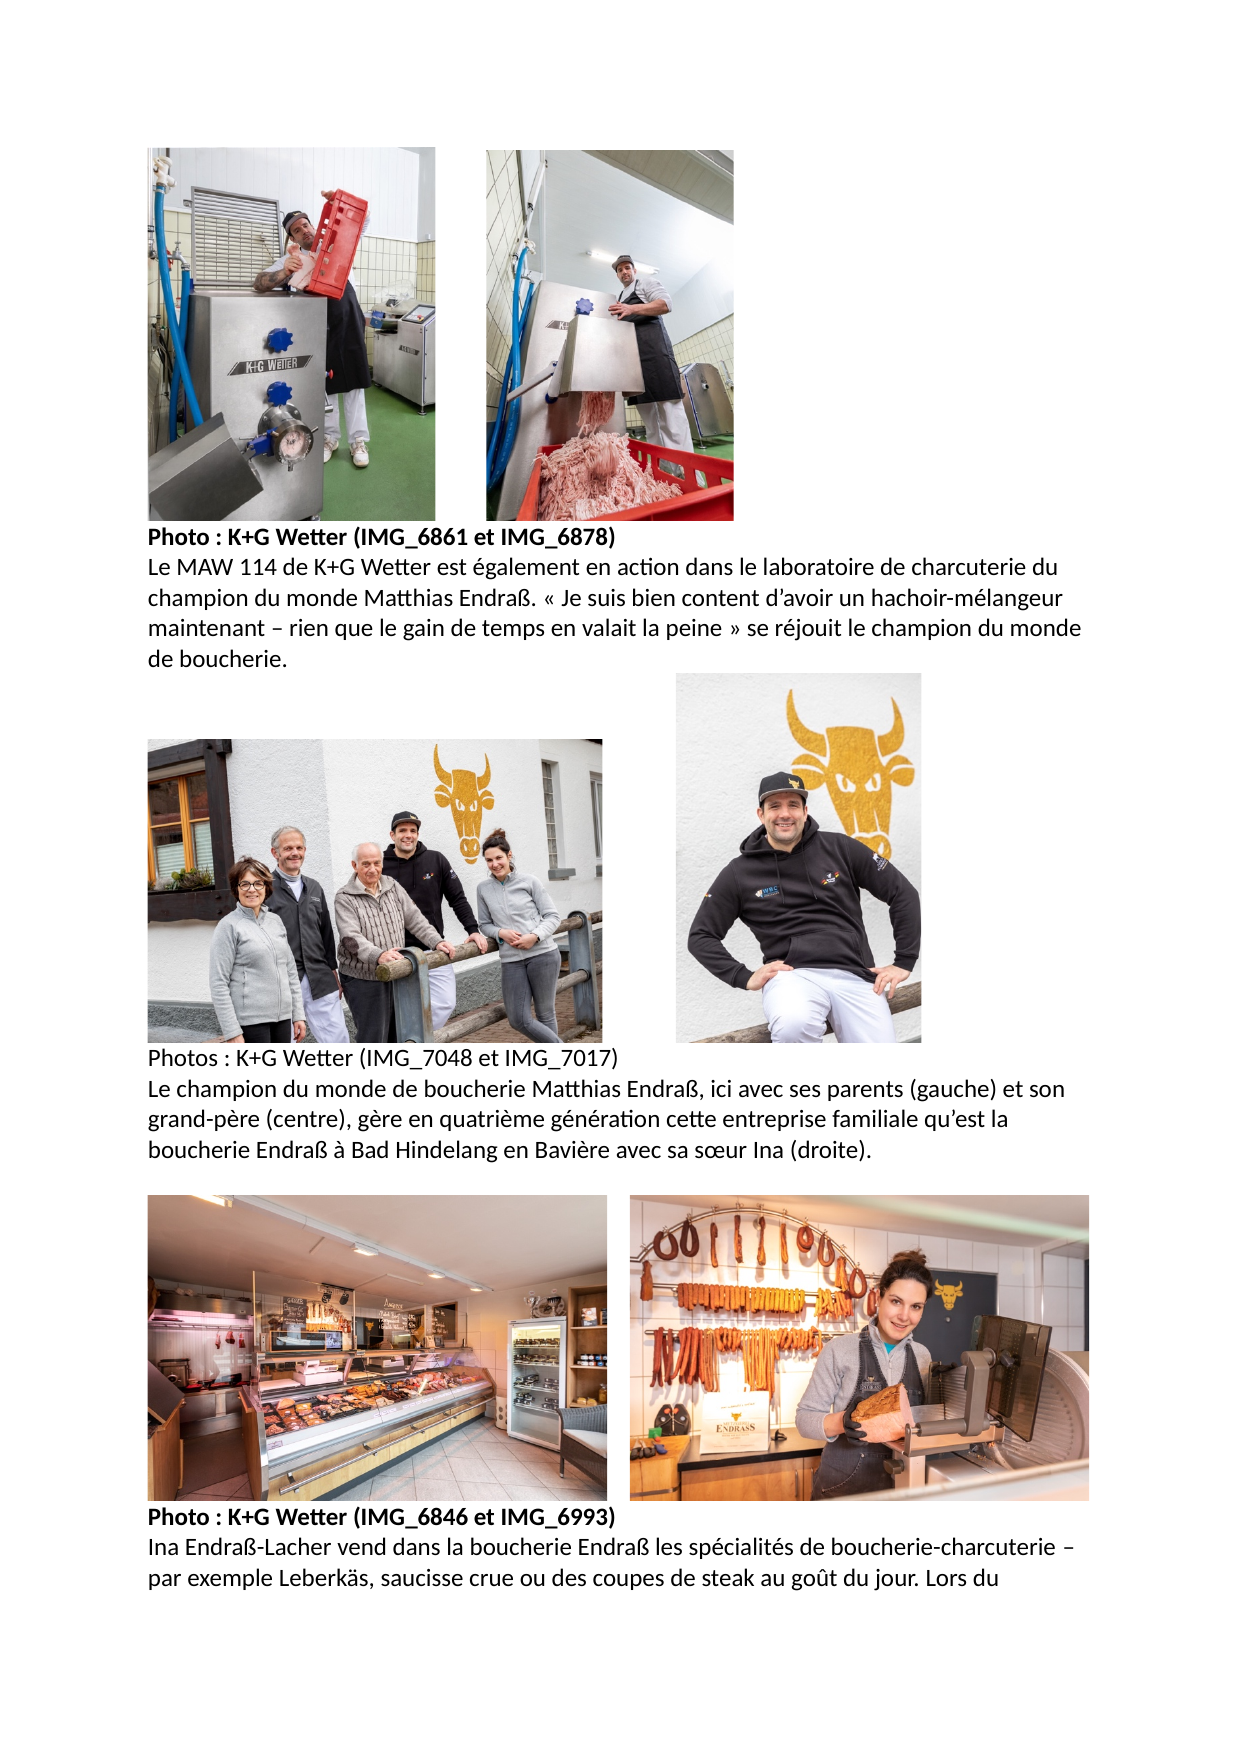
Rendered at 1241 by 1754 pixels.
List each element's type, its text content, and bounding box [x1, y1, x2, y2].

picture [675, 673, 922, 1043]
text Photos : K+G Wetter (IMG_7048 et IMG_7017) [148, 1042, 1093, 1073]
text Photo : K+G Wetter (IMG_6861 et IMG_6878) [148, 521, 1093, 552]
text Photo : K+G Wetter (IMG_6846 et IMG_6993) [148, 1501, 1093, 1531]
picture [147, 739, 603, 1043]
text Le champion du monde de boucherie Matthias Endraß, ici avec ses parents (gauche) et son grand-père (centre), gère en quatrième génération cette entreprise familiale qu’est la boucherie Endraß à Bad Hindelang en Bavière avec sa sœur Ina (droite). [148, 1073, 1093, 1164]
picture [486, 150, 734, 521]
picture [147, 147, 436, 521]
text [148, 1531, 1093, 1592]
picture [147, 1195, 608, 1501]
text Le MAW 114 de K+G Wetter est également en action dans le laboratoire de charcuterie du champion du monde Matthias Endraß. « Je suis bien content d’avoir un hachoir-mélangeur maintenant – rien que le gain de temps en valait la peine » se réjouit le champion du monde de boucherie. [148, 552, 1093, 674]
picture [629, 1195, 1090, 1501]
